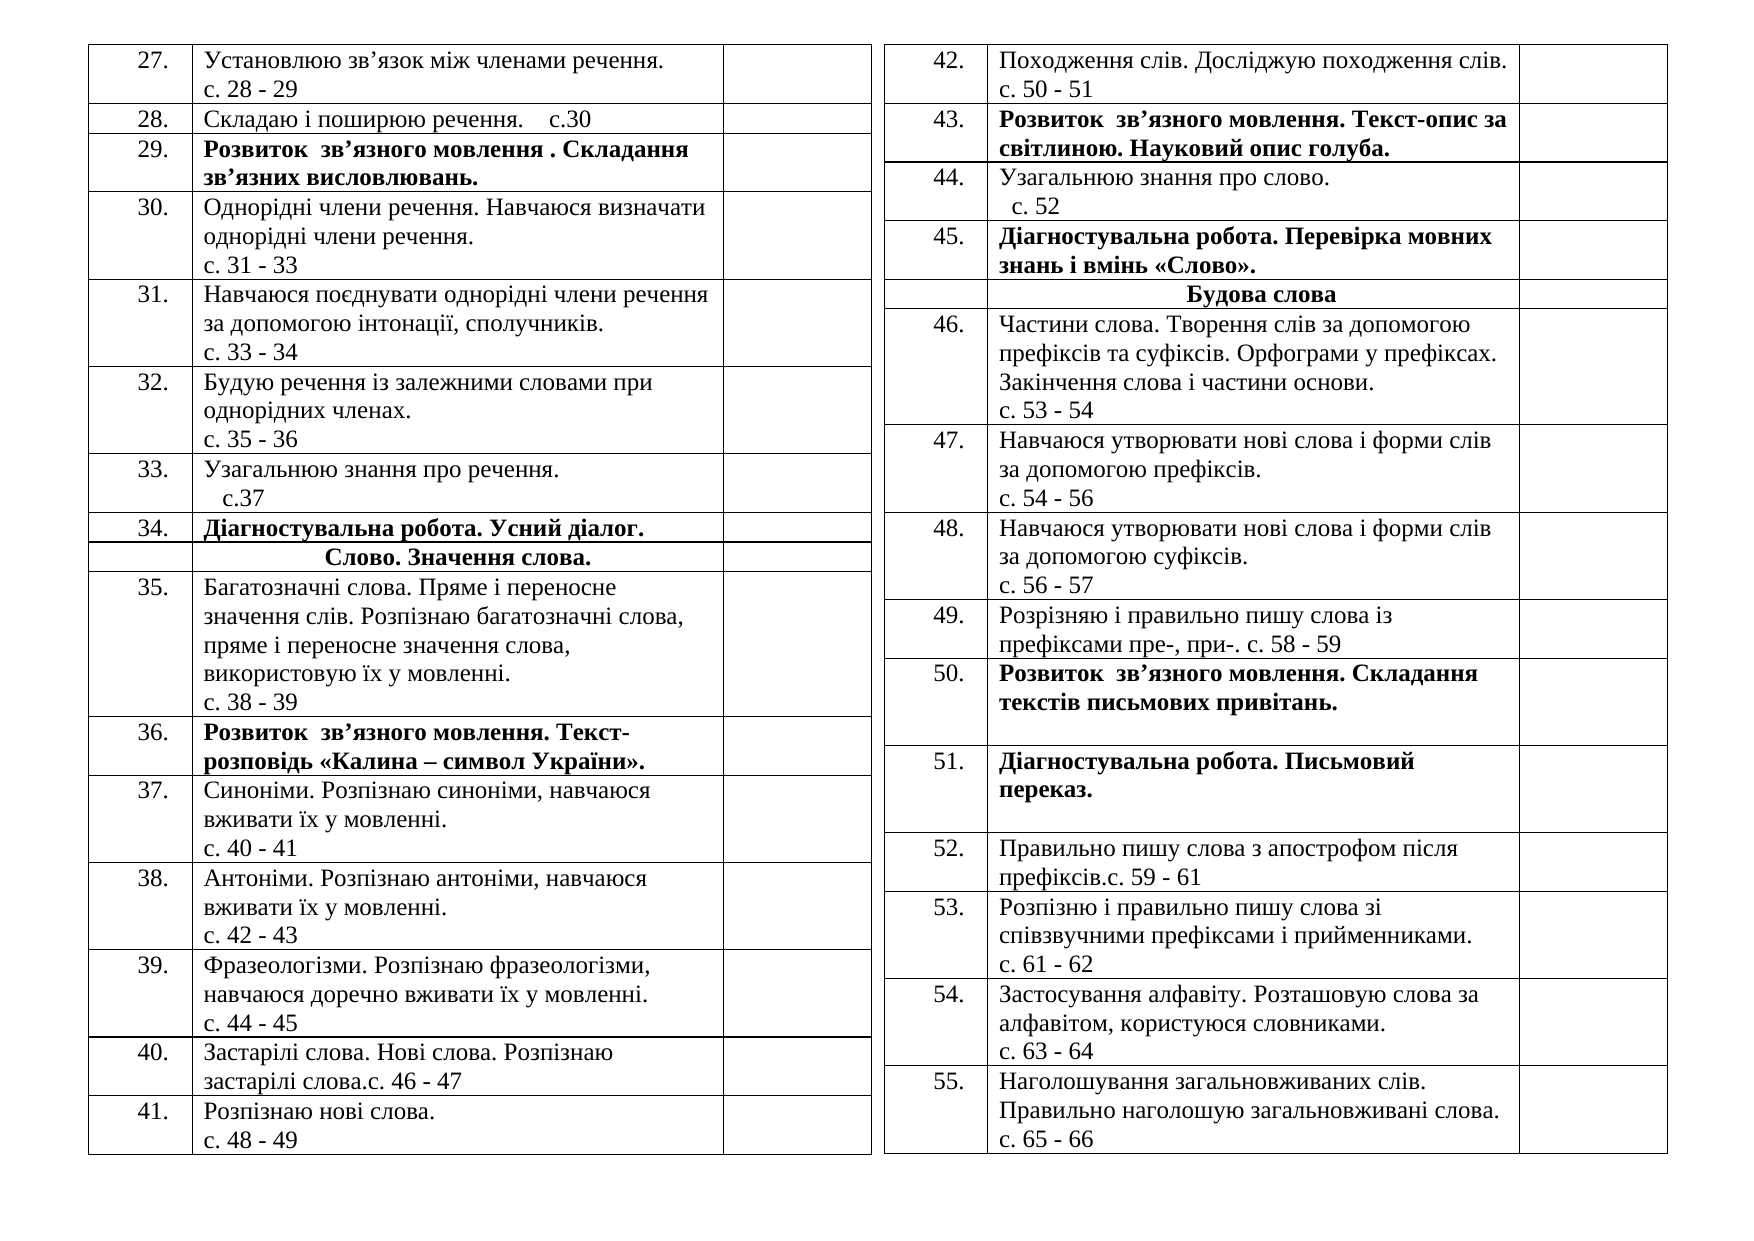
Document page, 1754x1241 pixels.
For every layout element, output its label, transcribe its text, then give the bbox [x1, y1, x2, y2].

table_cell [724, 45, 871, 103]
table_cell Багатозначні слова. Пряме і переносне значення слів. Розпізнаю багатозначні слова, пряме і переносне значення слова, використовую їх у мовленні. с. 38 - 39 [193, 572, 723, 716]
table_cell [89, 104, 192, 133]
table_cell Узагальнюю знання про слово. с. 52 [988, 163, 1519, 220]
table_cell Установлюю зв’язок між членами речення. с. 28 - 29 [193, 45, 723, 103]
table_cell [1520, 600, 1667, 657]
table_cell [885, 221, 987, 278]
table_cell [885, 746, 987, 832]
table_cell [885, 513, 987, 599]
table_cell Застосування алфавіту. Розташовую слова за алфавітом, користуюся словниками. с. 63 - 64 [988, 979, 1519, 1065]
table_cell [885, 425, 987, 512]
table_cell [885, 979, 987, 1065]
table_cell [1520, 280, 1667, 308]
table_cell [89, 192, 192, 278]
table_cell [724, 280, 871, 366]
table_cell [724, 454, 871, 512]
table_cell [89, 863, 192, 949]
table_cell Розвиток зв’язного мовлення. Текст-опис за світлиною. Науковий опис голуба. [988, 104, 1519, 161]
table_cell [885, 659, 987, 745]
table_cell [89, 1038, 192, 1095]
table_cell Будова слова [988, 280, 1519, 308]
table_cell Розрізняю і правильно пишу слова із префіксами пре-, при-. с. 58 - 59 [988, 600, 1519, 657]
table_cell [1520, 163, 1667, 220]
table_cell [1520, 833, 1667, 891]
table_cell [724, 1096, 871, 1153]
table_cell [724, 776, 871, 862]
table_cell [89, 280, 192, 366]
table_cell [1520, 104, 1667, 161]
table_cell [89, 776, 192, 862]
table_cell [1520, 746, 1667, 832]
table_cell Однорідні члени речення. Навчаюся визначати однорідні члени речення. с. 31 - 33 [193, 192, 723, 278]
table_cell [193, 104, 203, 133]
table_cell [885, 45, 987, 103]
table_cell Навчаюся поєднувати однорідні члени речення за допомогою інтонації, сполучників. с. 33 - 34 [193, 280, 723, 366]
table_cell [724, 192, 871, 278]
table_cell [885, 309, 987, 424]
table_cell [885, 1066, 987, 1152]
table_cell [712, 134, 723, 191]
table_cell [885, 833, 987, 891]
table_cell [1520, 45, 1667, 103]
table_cell Синоніми. Розпізнаю синоніми, навчаюся вживати їх у мовленні. с. 40 - 41 [193, 776, 723, 862]
table_cell Складаю і поширюю речення. с.30 [524, 104, 723, 133]
table_cell [724, 1038, 871, 1095]
table_cell [885, 600, 987, 657]
table_cell Походження слів. Досліджую походження слів. с. 50 - 51 [988, 45, 1519, 103]
table_cell Антоніми. Розпізнаю антоніми, навчаюся вживати їх у мовленні. с. 42 - 43 [193, 863, 723, 949]
table_cell [724, 513, 871, 541]
table_cell Застарілі слова. Нові слова. Розпізнаю застарілі слова.с. 46 - 47 [193, 1038, 723, 1095]
table_cell [1520, 513, 1667, 599]
table_cell [724, 134, 871, 191]
table_cell [885, 104, 987, 161]
table_cell [89, 367, 192, 453]
table_cell [724, 104, 871, 133]
table_cell [89, 950, 192, 1036]
table_cell [885, 163, 987, 220]
table_cell [1520, 425, 1667, 512]
table_cell [724, 717, 871, 774]
table_cell Слово. Значення слова. [193, 543, 723, 571]
table_cell [89, 1096, 192, 1153]
table_cell [89, 543, 192, 571]
table_cell [89, 45, 192, 103]
table_cell Діагностувальна робота. Перевірка мовних знань і вмінь «Слово». [988, 221, 1519, 278]
table_cell [885, 280, 987, 308]
table_cell [89, 572, 192, 716]
table_cell [724, 572, 871, 716]
table_cell [89, 454, 192, 512]
table_cell [89, 717, 192, 774]
table_cell Діагностувальна робота. Усний діалог. [193, 513, 723, 541]
table_cell [1520, 659, 1667, 745]
table_cell Діагностувальна робота. Письмовий переказ. [988, 746, 1519, 832]
table_cell Навчаюся утворювати нові слова і форми слів за допомогою префіксів. с. 54 - 56 [988, 425, 1519, 512]
table_cell Правильно пишу слова з апострофом після префіксів.с. 59 - 61 [988, 833, 1519, 891]
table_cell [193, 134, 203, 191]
table_cell [1520, 1066, 1667, 1152]
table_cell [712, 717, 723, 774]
table_cell [724, 543, 871, 571]
table_cell Наголошування загальновживаних слів. Правильно наголошую загальновживані слова. с. 65 - 66 [988, 1066, 1519, 1152]
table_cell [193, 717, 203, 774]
table_cell Розвиток зв’язного мовлення. Складання текстів письмових привітань. [988, 659, 1519, 745]
table_cell [724, 863, 871, 949]
table_cell [1520, 979, 1667, 1065]
table_cell Навчаюся утворювати нові слова і форми слів за допомогою суфіксів. с. 56 - 57 [988, 513, 1519, 599]
table_cell [724, 367, 871, 453]
table_cell Частини слова. Творення слів за допомогою префіксів та суфіксів. Орфограми у префіксах. Закінчення слова і частини основи. с. 53 - 54 [988, 309, 1519, 424]
table_cell Будую речення із залежними словами при однорідних членах. с. 35 - 36 [193, 367, 723, 453]
table_cell [885, 892, 987, 978]
table_cell [1520, 892, 1667, 978]
table_cell [89, 134, 192, 191]
table_cell Узагальнюю знання про речення. с.37 [193, 454, 723, 512]
table_cell [724, 950, 871, 1036]
table_cell Розпізнаю нові слова. с. 48 - 49 [193, 1096, 723, 1153]
table_cell [1520, 309, 1667, 424]
table_cell Розпізню і правильно пишу слова зі співзвучними префіксами і прийменниками. с. 61 - 62 [988, 892, 1519, 978]
table_cell [1520, 221, 1667, 278]
table_cell [89, 513, 192, 541]
table_cell Фразеологізми. Розпізнаю фразеологізми, навчаюся доречно вживати їх у мовленні. с. 44 - 45 [193, 950, 723, 1036]
